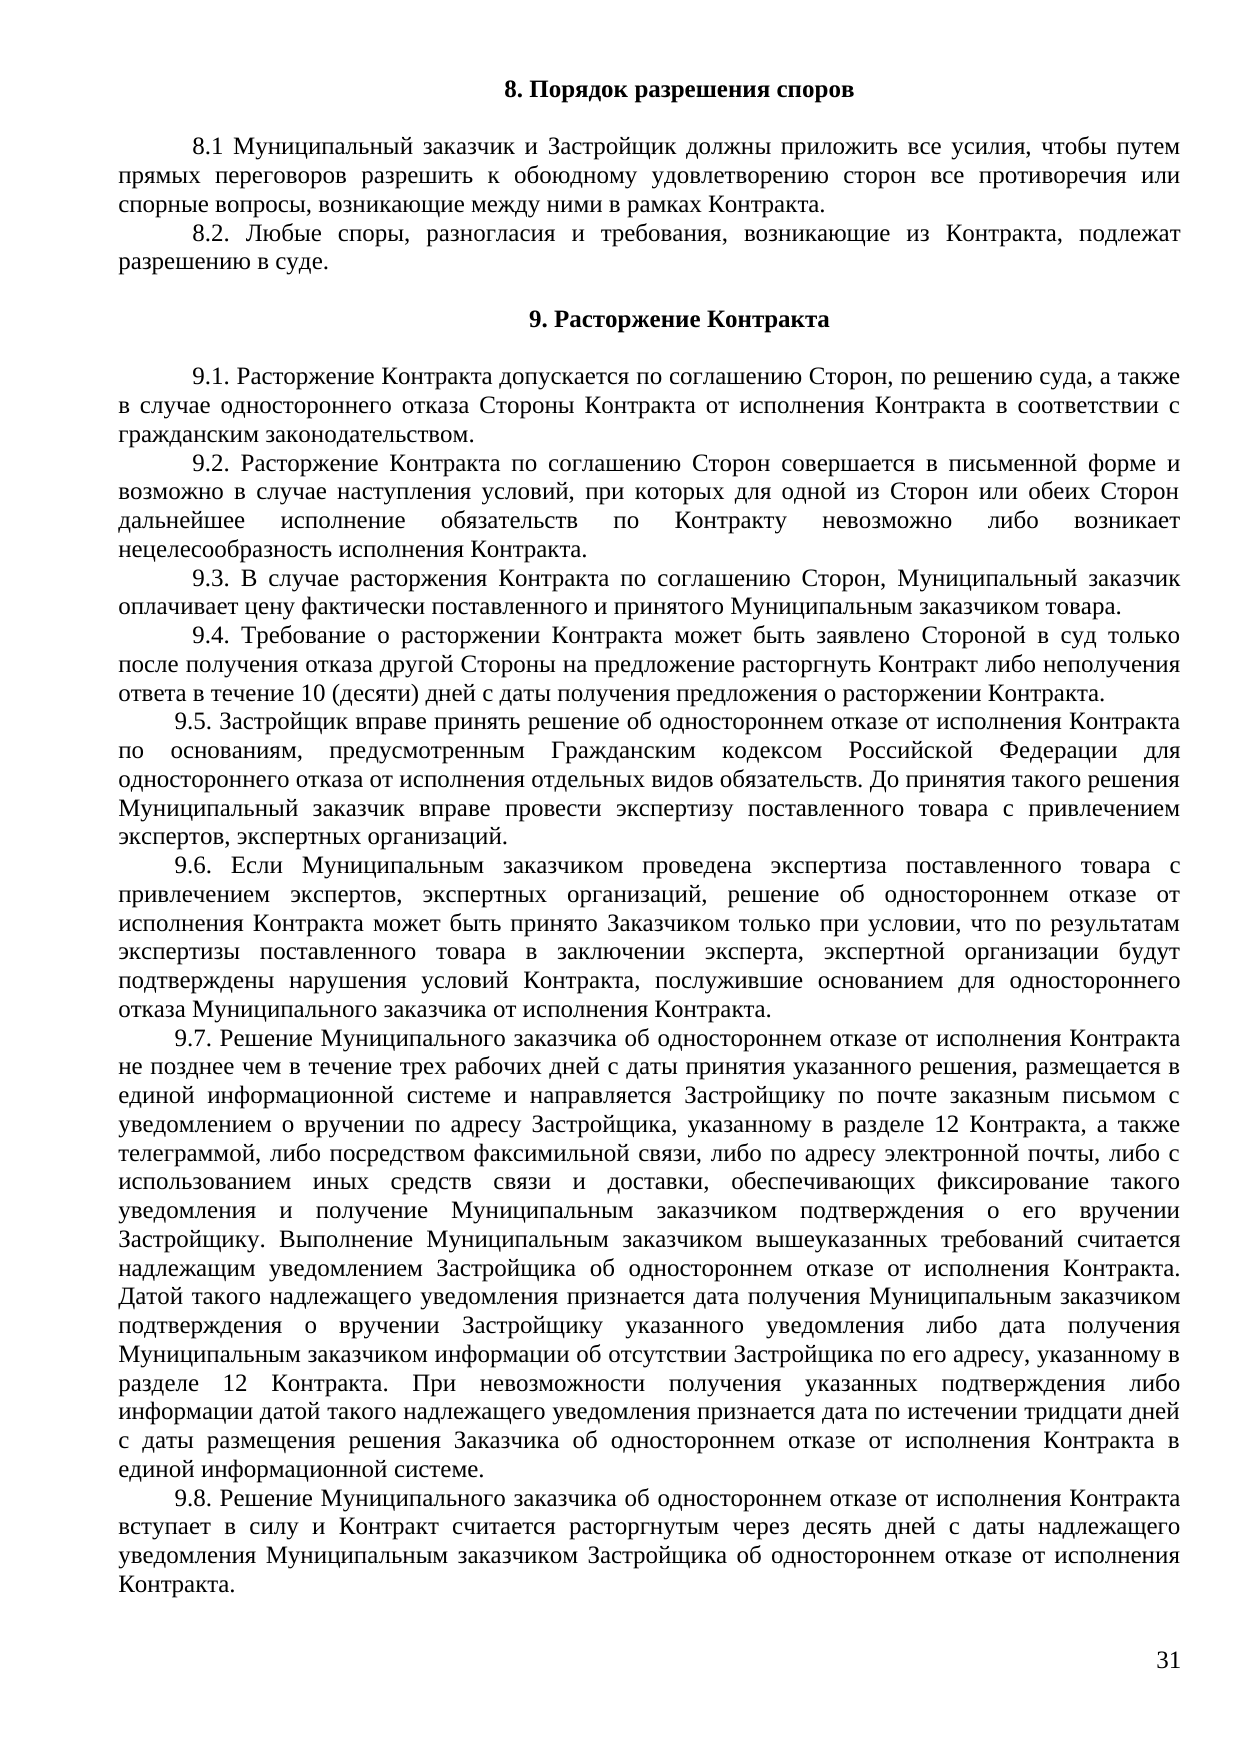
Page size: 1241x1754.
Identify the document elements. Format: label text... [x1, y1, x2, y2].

text 9.3. В случае расторжения Контракта по соглашению Сторон, Муниципальный заказчик оплачивает цену фактически поставленного и принятого Муниципальным заказчиком товара. [118, 563, 1181, 620]
text 9.4. Требование о расторжении Контракта может быть заявлено Стороной в суд только после получения отказа другой Стороны на предложение расторгнуть Контракт либо неполучения ответа в течение 10 (десяти) дней с даты получения предложения о расторжении Контракта. [118, 620, 1181, 706]
text 9.2. Расторжение Контракта по соглашению Сторон совершается в письменной форме и возможно в случае наступления условий, при которых для одной из Сторон или обеих Сторон дальнейшее исполнение обязательств по Контракту невозможно либо возникает нецелесообразность исполнения Контракта. [118, 448, 1181, 563]
text 9.5. Застройщик вправе принять решение об одностороннем отказе от исполнения Контракта по основаниям, предусмотренным Гражданским кодексом Российской Федерации для одностороннего отказа от исполнения отдельных видов обязательств. До принятия такого решения Муниципальный заказчик вправе провести экспертизу поставленного товара с привлечением экспертов, экспертных организаций. [118, 706, 1181, 850]
text 9.8. Решение Муниципального заказчика об одностороннем отказе от исполнения Контракта вступает в силу и Контракт считается расторгнутым через десять дней с даты надлежащего уведомления Муниципальным заказчиком Застройщика об одностороннем отказе от исполнения Контракта. [118, 1483, 1181, 1598]
text 9. Расторжение Контракта [118, 304, 1181, 333]
text 8.2. Любые споры, разногласия и требования, возникающие из Контракта, подлежат разрешению в суде. [118, 218, 1181, 275]
text 8. Порядок разрешения споров [118, 74, 1181, 103]
text 9.6. Если Муниципальным заказчиком проведена экспертиза поставленного товара с привлечением экспертов, экспертных организаций, решение об одностороннем отказе от исполнения Контракта может быть принято Заказчиком только при условии, что по результатам экспертизы поставленного товара в заключении эксперта, экспертной организации будут подтверждены нарушения условий Контракта, послужившие основанием для одностороннего отказа Муниципального заказчика от исполнения Контракта. [118, 850, 1181, 1023]
text 9.7. Решение Муниципального заказчика об одностороннем отказе от исполнения Контракта не позднее чем в течение трех рабочих дней с даты принятия указанного решения, размещается в единой информационной системе и направляется Застройщику по почте заказным письмом с уведомлением о вручении по адресу Застройщика, указанному в разделе 12 Контракта, а также телеграммой, либо посредством факсимильной связи, либо по адресу электронной почты, либо с использованием иных средств связи и доставки, обеспечивающих фиксирование такого уведомления и получение Муниципальным заказчиком подтверждения о его вручении Застройщику. Выполнение Муниципальным заказчиком вышеуказанных требований считается надлежащим уведомлением Застройщика об одностороннем отказе от исполнения Контракта. Датой такого надлежащего уведомления признается дата получения Муниципальным заказчиком подтверждения о вручении Застройщику указанного уведомления либо дата получения Муниципальным заказчиком информации об отсутствии Застройщика по его адресу, указанному в разделе 12 Контракта. При невозможности получения указанных подтверждения либо информации датой такого надлежащего уведомления признается дата по истечении тридцати дней с даты размещения решения Заказчика об одностороннем отказе от исполнения Контракта в единой информационной системе. [118, 1023, 1181, 1483]
text 9.1. Расторжение Контракта допускается по соглашению Сторон, по решению суда, а также в случае одностороннего отказа Стороны Контракта от исполнения Контракта в соответствии с гражданским законодательством. [118, 361, 1181, 448]
text 8.1 Муниципальный заказчик и Застройщик должны приложить все усилия, чтобы путем прямых переговоров разрешить к обоюдному удовлетворению сторон все противоречия или спорные вопросы, возникающие между ними в рамках Контракта. [118, 131, 1181, 218]
